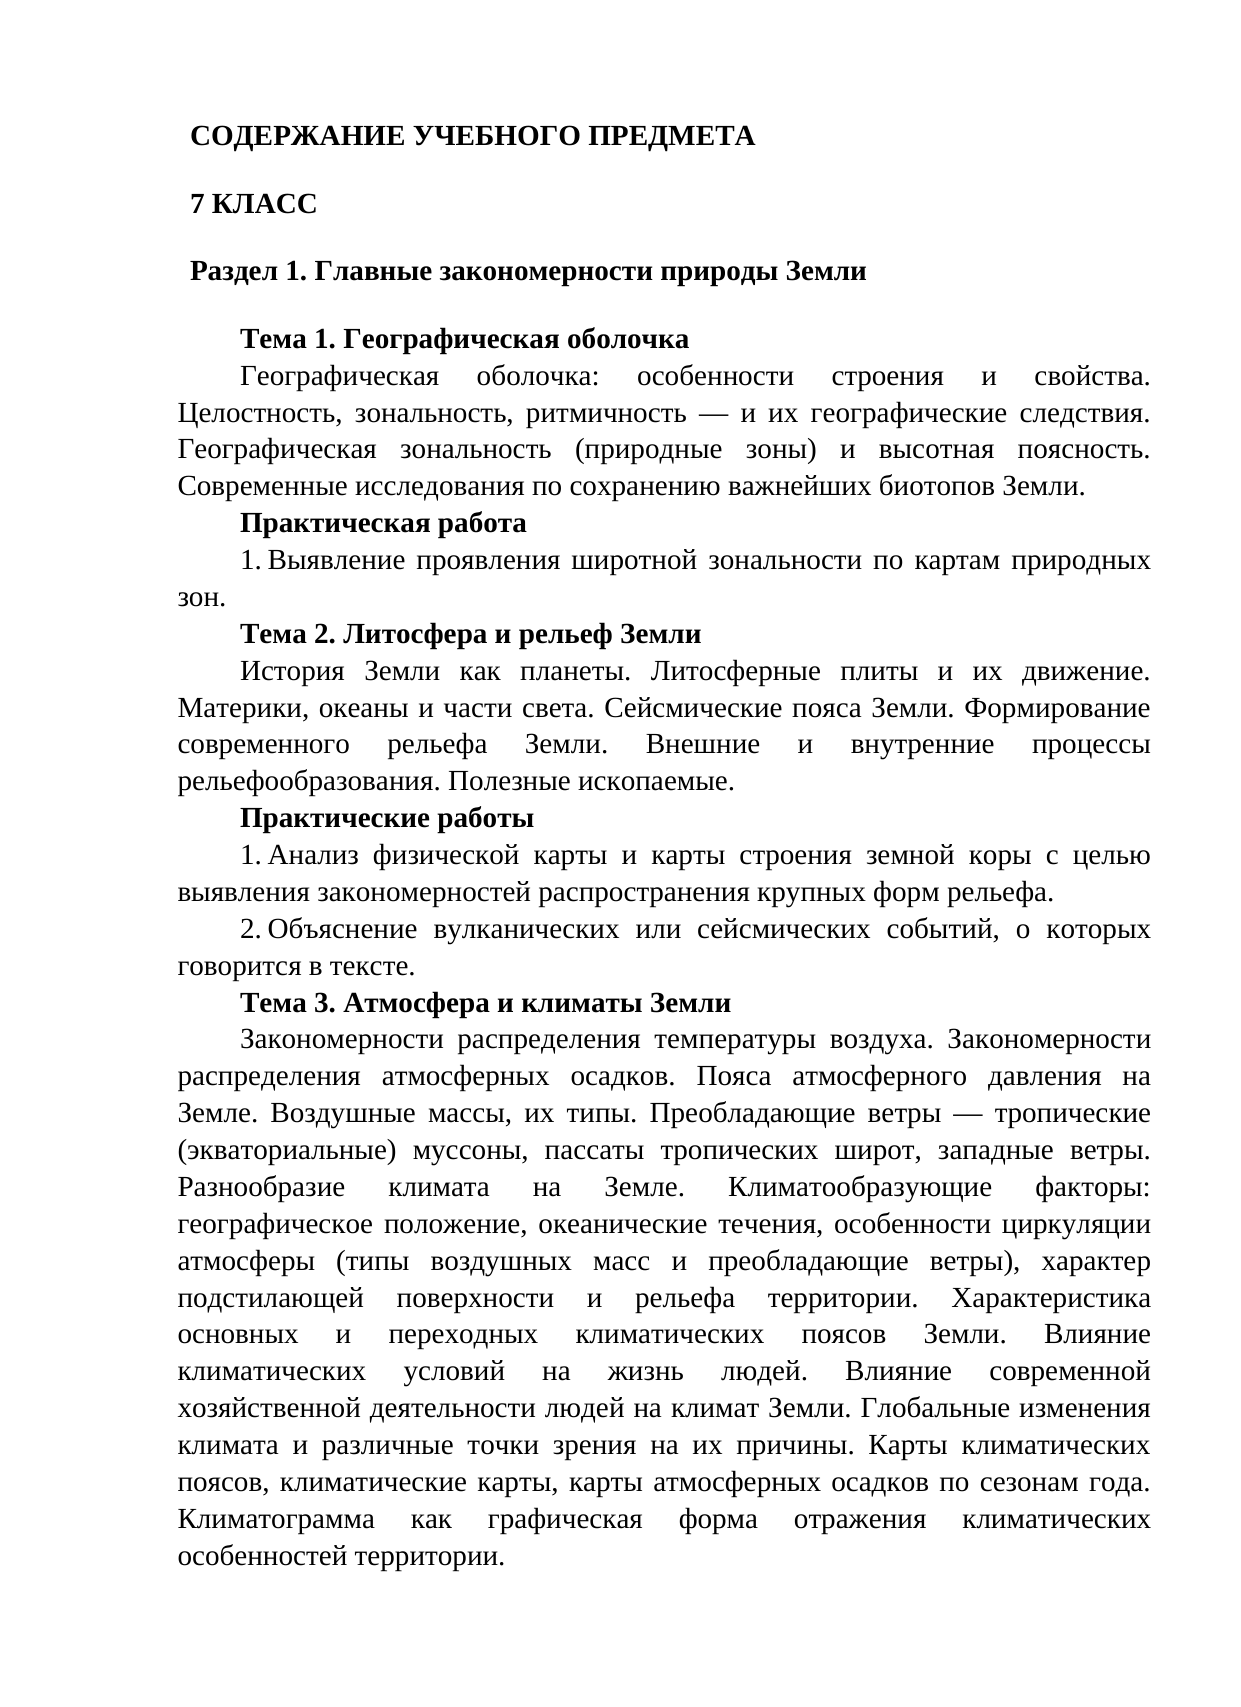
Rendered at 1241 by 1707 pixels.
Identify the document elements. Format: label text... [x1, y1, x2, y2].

text Тема 3. Атмосфера и климаты Земли [177, 985, 1152, 1018]
text Тема 2. Литосфера и рельеф Земли [177, 616, 1152, 649]
text 7 КЛАСС [190, 186, 1152, 219]
text Практические работы [177, 800, 1152, 834]
text 1. Анализ физической карты и карты строения земной коры с целью выявления закономерностей распространения крупных форм рельефа. [177, 837, 1152, 908]
text История Земли как планеты. Литосферные плиты и их движение. Материки, океаны и части света. Сейсмические пояса Земли. Формирование современного рельефа Земли. Внешние и внутренние процессы рельефообразования. Полезные ископаемые. [177, 653, 1152, 797]
text Географическая оболочка: особенности строения и свойства. Целостность, зональность, ритмичность — и их географические следствия. Географическая зональность (природные зоны) и высотная поясность. Современные исследования по сохранению важнейших биотопов Земли. [177, 358, 1152, 502]
text Тема 1. Географическая оболочка [177, 321, 1152, 354]
text СОДЕРЖАНИЕ УЧЕБНОГО ПРЕДМЕТА [190, 118, 1152, 152]
text Закономерности распределения температуры воздуха. Закономерности распределения атмосферных осадков. Пояса атмосферного давления на Земле. Воздушные массы, их типы. Преобладающие ветры — тропические (экваториальные) муссоны, пассаты тропических широт, западные ветры. Разнообразие климата на Земле. Климатообразующие факторы: географическое положение, океанические течения, особенности циркуляции атмосферы (типы воздушных масс и преобладающие ветры), характер подстилающей поверхности и рельефа территории. Характеристика основных и переходных климатических поясов Земли. Влияние климатических условий на жизнь людей. Влияние современной хозяйственной деятельности людей на климат Земли. Глобальные изменения климата и различные точки зрения на их причины. Карты климатических поясов, климатические карты, карты атмосферных осадков по сезонам года. Климатограмма как графическая форма отражения климатических особенностей территории. [177, 1022, 1152, 1571]
text 1. Выявление проявления широтной зональности по картам природных зон. [177, 542, 1152, 613]
text Практическая работа [177, 505, 1152, 539]
text Раздел 1. Главные закономерности природы Земли [190, 253, 1152, 287]
text 2. Объяснение вулканических или сейсмических событий, о которых говорится в тексте. [177, 911, 1152, 981]
